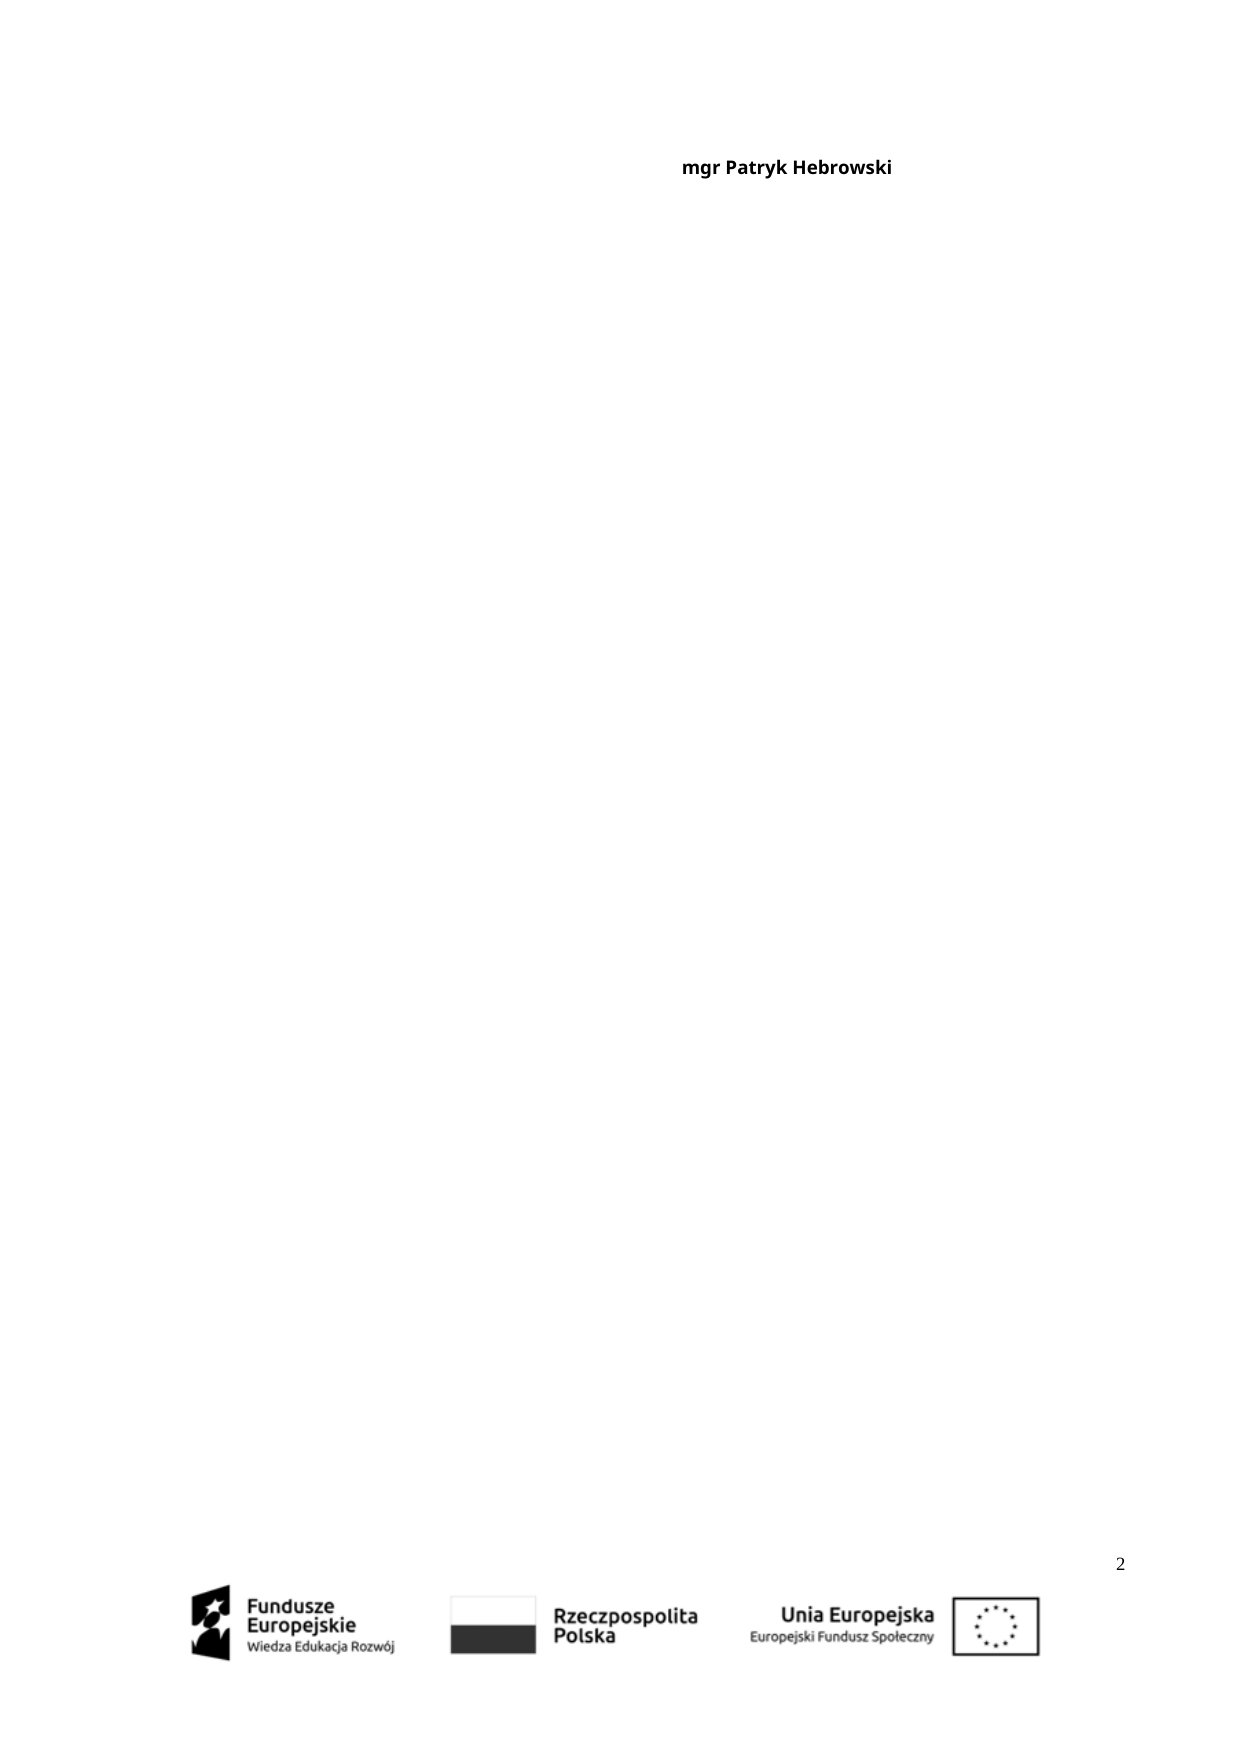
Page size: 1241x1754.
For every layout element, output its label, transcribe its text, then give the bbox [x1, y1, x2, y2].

text mgr Patryk Hebrowski [682, 154, 1073, 179]
picture [150, 1566, 1096, 1684]
